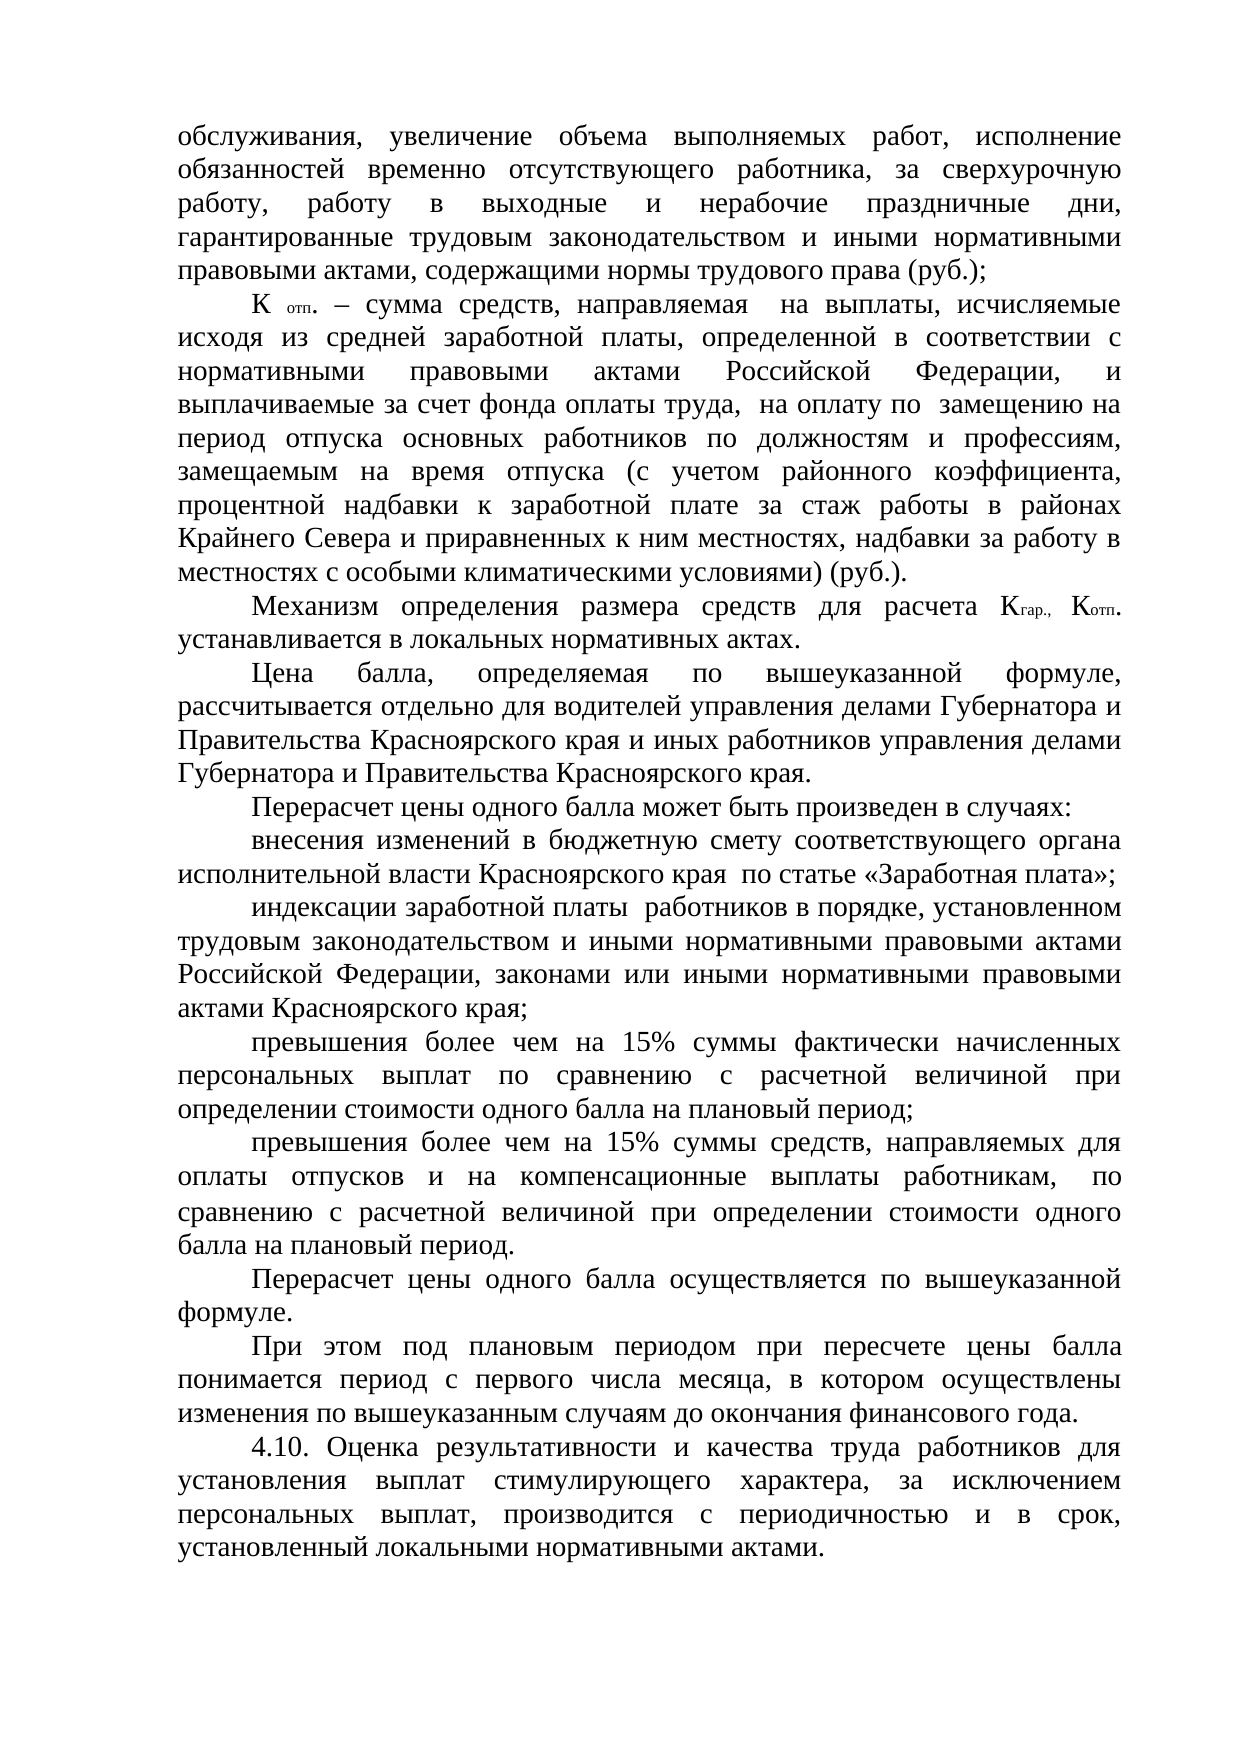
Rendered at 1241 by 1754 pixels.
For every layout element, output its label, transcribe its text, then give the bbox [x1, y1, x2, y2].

text Перерасчет цены одного балла осуществляется по вышеуказанной формуле. [177, 1261, 1122, 1328]
text превышения более чем на 15% суммы средств, направляемых для оплаты отпусков и на компенсационные выплаты работникам, по сравнению с расчетной величиной при определении стоимости одного балла на плановый период. [177, 1124, 1122, 1261]
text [177, 118, 1122, 286]
text индексации заработной платы работников в порядке, установленном трудовым законодательством и иными нормативными правовыми актами Российской Федерации, законами или иными нормативными правовыми актами Красноярского края; [177, 889, 1122, 1024]
text К отп. – сумма средств, направляемая на выплаты, исчисляемые исходя из средней заработной платы, определенной в соответствии с нормативными правовыми актами Российской Федерации, и выплачиваемые за счет фонда оплаты труда, на оплату по замещению на период отпуска основных работников по должностям и профессиям, замещаемым на время отпуска (с учетом районного коэффициента, процентной надбавки к заработной плате за стаж работы в районах Крайнего Севера и приравненных к ним местностях, надбавки за работу в местностях с особыми климатическими условиями) (руб.). [177, 286, 1122, 588]
text При этом под плановым периодом при пересчете цены балла понимается период с первого числа месяца, в котором осуществлены изменения по вышеуказанным случаям до окончания финансового года. [177, 1328, 1122, 1429]
text 4.10. Оценка результативности и качества труда работников для установления выплат стимулирующего характера, за исключением персональных выплат, производится с периодичностью и в срок, установленный локальными нормативными актами. [177, 1429, 1122, 1563]
text превышения более чем на 15% суммы фактически начисленных персональных выплат по сравнению с расчетной величиной при определении стоимости одного балла на плановый период; [177, 1024, 1122, 1124]
text Перерасчет цены одного балла может быть произведен в случаях: [177, 789, 1122, 822]
text внесения изменений в бюджетную смету соответствующего органа исполнительной власти Красноярского края по статье «Заработная плата»; [177, 822, 1122, 889]
text Цена балла, определяемая по вышеуказанной формуле, рассчитывается отдельно для водителей управления делами Губернатора и Правительства Красноярского края и иных работников управления делами Губернатора и Правительства Красноярского края. [177, 655, 1122, 789]
text Механизм определения размера средств для расчета Кгар., Котп. устанавливается в локальных нормативных актах. [177, 588, 1122, 655]
